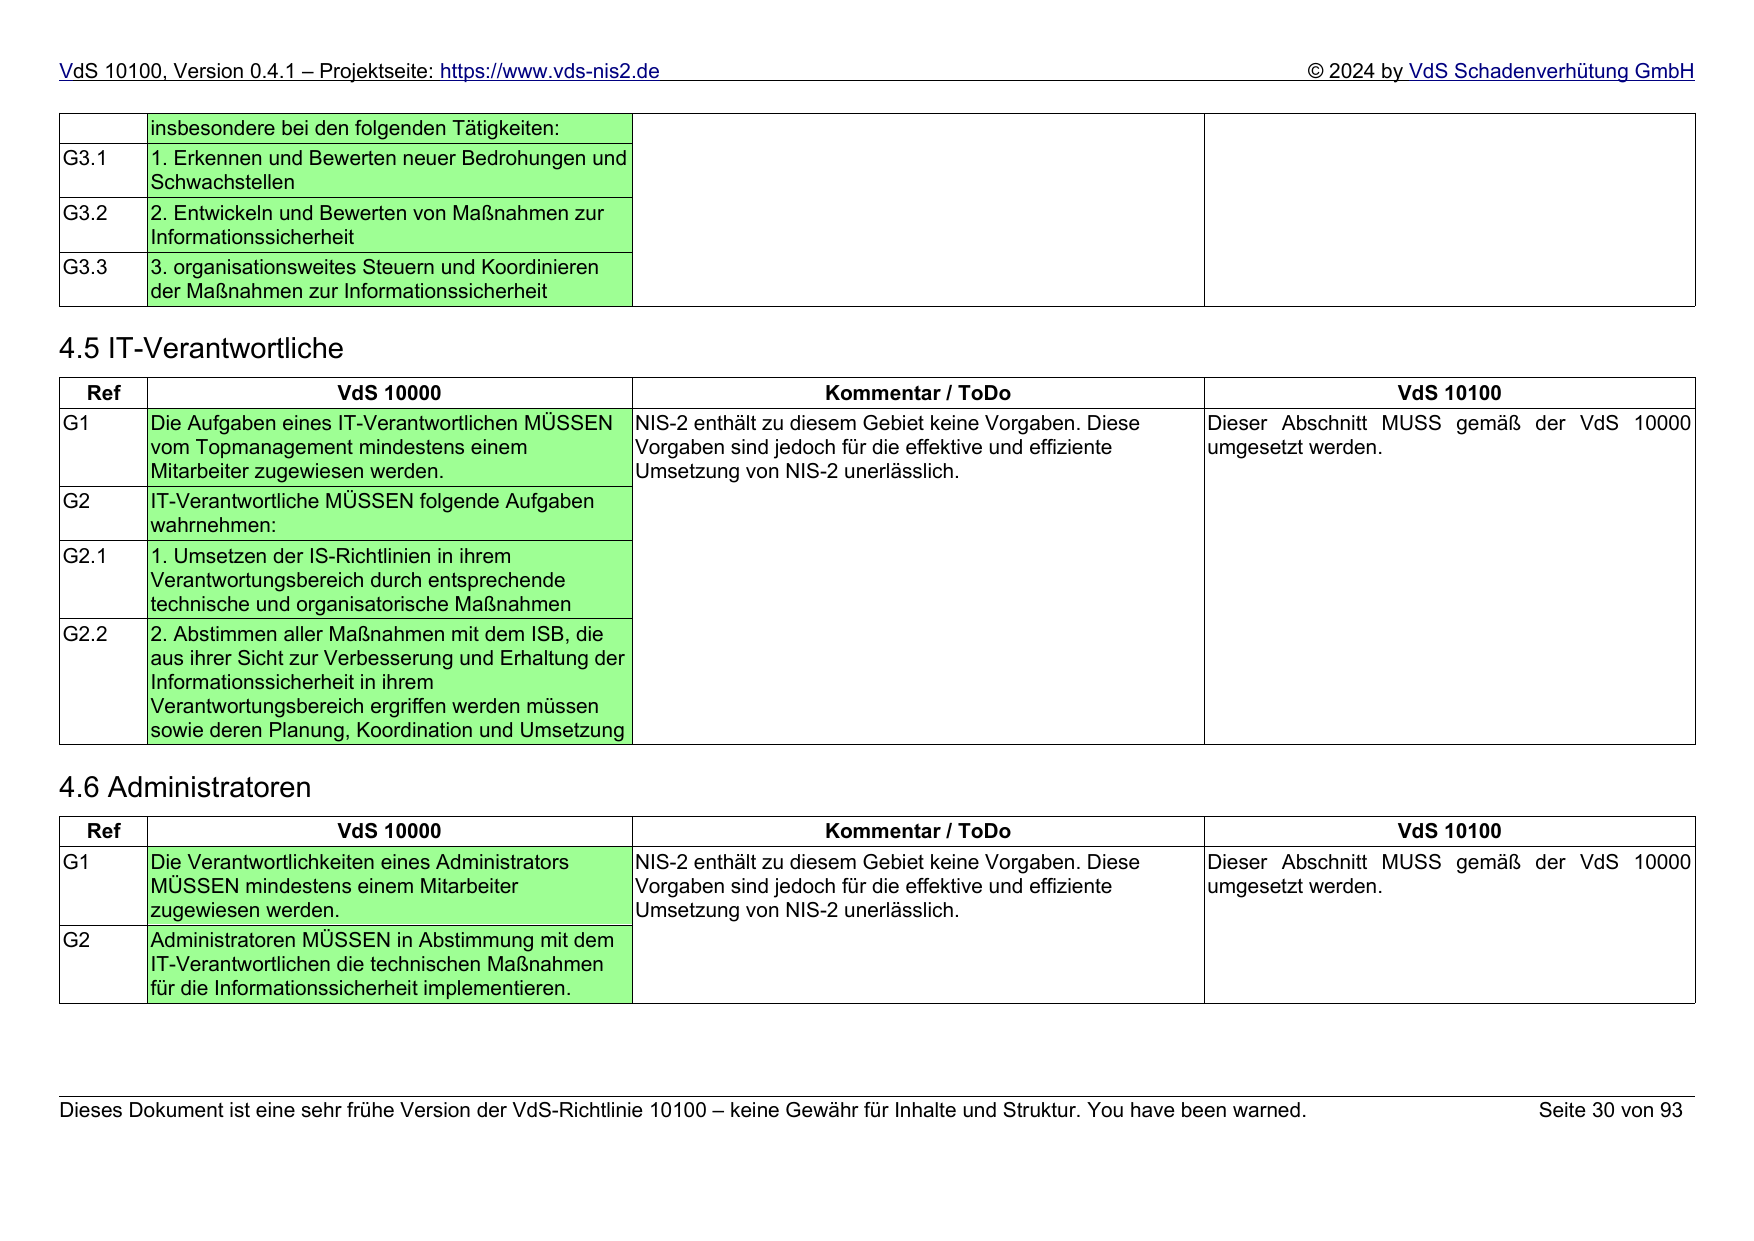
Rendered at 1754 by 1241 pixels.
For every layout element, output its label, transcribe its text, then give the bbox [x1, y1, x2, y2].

table_cell G2 [60, 926, 147, 1003]
table_cell Die Aufgaben eines IT-Verantwortlichen MÜSSEN vom Topmanagement mindestens einem Mitarbeiter zugewiesen werden. [148, 409, 632, 486]
table_cell Dieser Abschnitt MUSS gemäß der VdS 10000 umgesetzt werden. [1205, 409, 1695, 744]
table_cell G3.2 [60, 198, 147, 251]
table_cell G3 [60, 114, 147, 143]
table_cell 3. organisationsweites Steuern und Koordinieren der Maßnahmen zur Informationssicherheit [148, 253, 632, 306]
table_cell G3.1 [60, 144, 147, 197]
table_cell 2. Entwickeln und Bewerten von Maßnahmen zur Informationssicherheit [148, 198, 632, 251]
table_header VdS 10000 [148, 817, 632, 846]
table_cell Administratoren MÜSSEN in Abstimmung mit dem IT-Verantwortlichen die technischen Maßnahmen für die Informationssicherheit implementieren. [148, 926, 632, 1003]
table_header Kommentar / ToDo [633, 817, 1204, 846]
table_cell NIS-2 enthält zu diesem Gebiet keine Vorgaben. Diese Vorgaben sind jedoch für die effektive und effiziente Umsetzung von NIS-2 unerlässlich. [633, 409, 1204, 744]
table_cell G2 [60, 487, 147, 540]
table_header Ref [60, 378, 147, 407]
table_cell 2. Abstimmen aller Maßnahmen mit dem ISB, die aus ihrer Sicht zur Verbesserung und Erhaltung der Informationssicherheit in ihrem Verantwortungsbereich ergriffen werden müssen sowie deren Planung, Koordination und Umsetzung [148, 619, 632, 744]
table_cell G3.3 [60, 253, 147, 306]
table_cell Die Verantwortlichkeiten eines Administrators MÜSSEN mindestens einem Mitarbeiter zugewiesen werden. [148, 847, 632, 924]
table_header VdS 10000 [148, 378, 632, 407]
table_cell G2.2 [60, 619, 147, 744]
table_header VdS 10100 [1205, 817, 1695, 846]
table_cell IT-Verantwortliche MÜSSEN folgende Aufgaben wahrnehmen: [148, 487, 632, 540]
table_header VdS 10100 [1205, 378, 1695, 407]
table_cell G1 [60, 847, 147, 924]
table_header Ref [60, 817, 147, 846]
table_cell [633, 847, 1204, 1003]
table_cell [1205, 847, 1695, 1003]
subtitle 4.6 Administratoren [59, 770, 1695, 803]
table_header Kommentar / ToDo [633, 378, 1204, 407]
table_cell G1 [60, 409, 147, 486]
table_cell G2.1 [60, 541, 147, 618]
table_cell 1. Umsetzen der IS-Richtlinien in ihrem Verantwortungsbereich durch entsprechende technische und organisatorische Maßnahmen [148, 541, 632, 618]
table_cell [148, 114, 632, 143]
table_cell 1. Erkennen und Bewerten neuer Bedrohungen und Schwachstellen [148, 144, 632, 197]
subtitle 4.5 IT-Verantwortliche [59, 331, 1695, 365]
